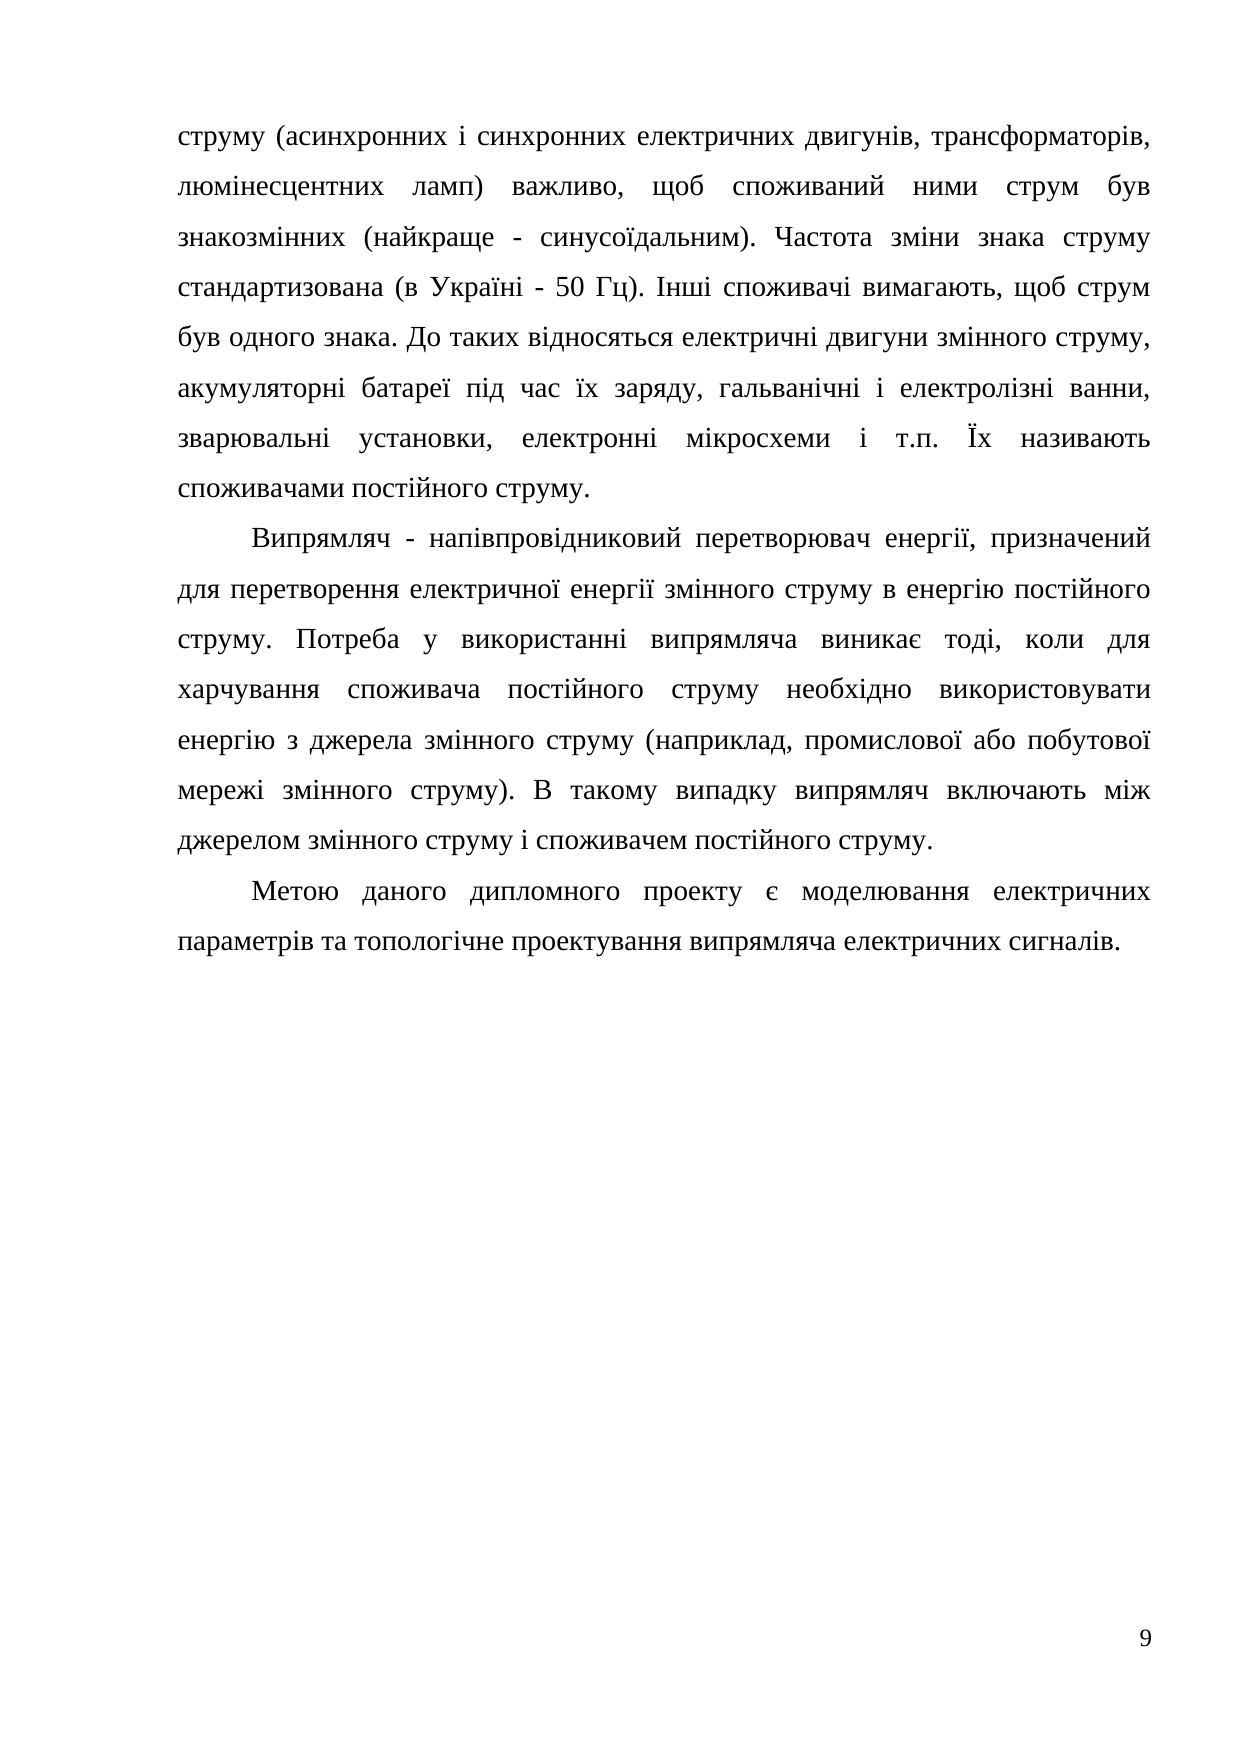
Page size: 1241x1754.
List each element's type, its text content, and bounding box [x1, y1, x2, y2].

list Випрямляч - напівпровідниковий перетворювач енергії, призначений для перетворення електричної енергії змінного струму в енергію постійного струму. Потреба у використанні випрямляча виникає тоді, коли для харчування споживача постійного струму необхідно використовувати енергію з джерела змінного струму (наприклад, промислової або побутової мережі змінного струму). В такому випадку випрямляч включають між джерелом змінного струму і споживачем постійного струму. [177, 521, 1152, 856]
text Метою даного дипломного проекту є моделювання електричних параметрів та топологічне проектування випрямляча електричних сигналів. [177, 873, 1152, 957]
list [177, 118, 1152, 504]
